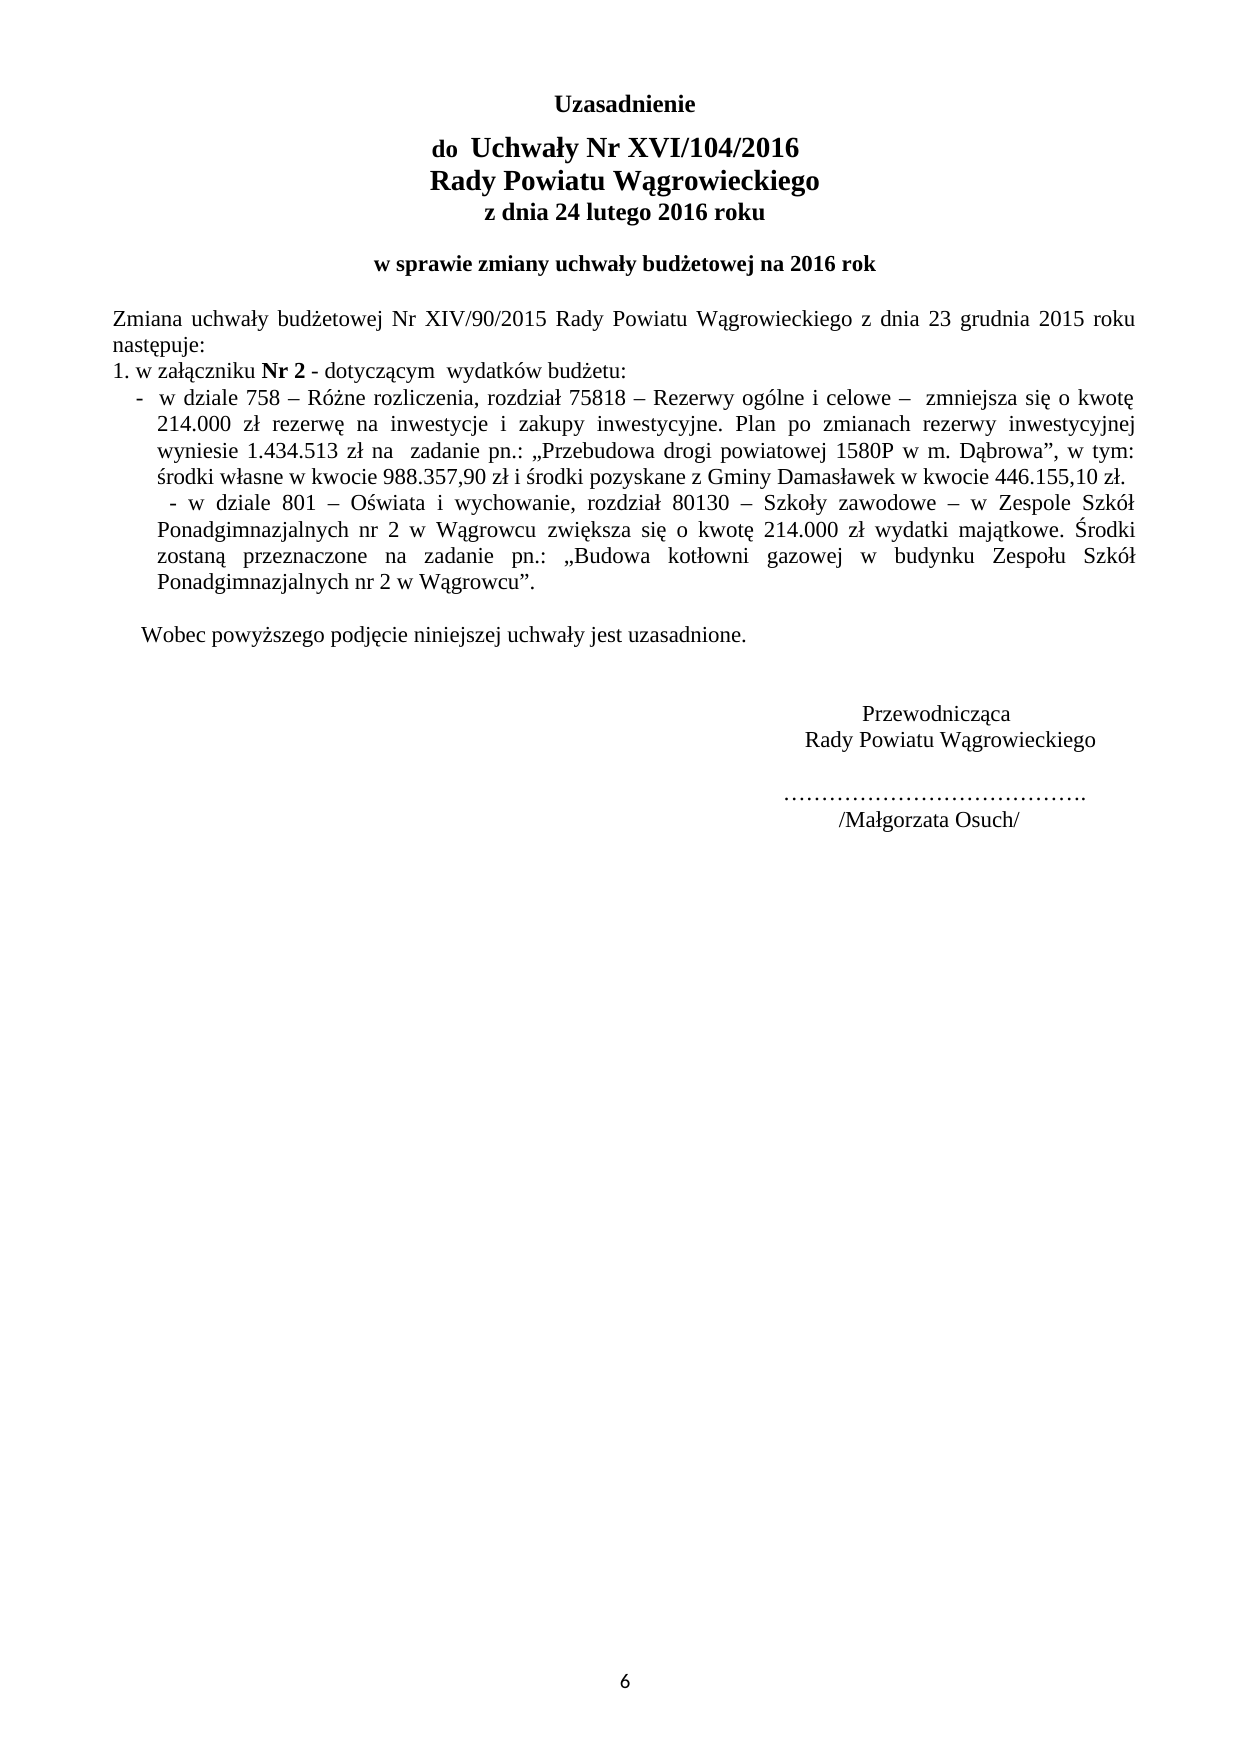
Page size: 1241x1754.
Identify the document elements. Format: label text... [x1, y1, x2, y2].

text Przewodnicząca [702, 700, 1137, 727]
text z dnia 24 lutego 2016 roku [112, 197, 1137, 226]
text …………………………………. [629, 779, 1137, 806]
text /Małgorzata Osuch/ [112, 806, 1137, 832]
text - w dziale 801 – Oświata i wychowanie, rozdział 80130 – Szkoły zawodowe – w Zespole Szkół Ponadgimnazjalnych nr 2 w Wągrowcu zwiększa się o kwotę 214.000 zł wydatki majątkowe. Środki zostaną przeznaczone na zadanie pn.: „Budowa kotłowni gazowej w budynku Zespołu Szkół Ponadgimnazjalnych nr 2 w Wągrowcu”. [112, 489, 1137, 595]
text 1. w załączniku Nr 2 - dotyczącym wydatków budżetu: [112, 358, 1137, 384]
text Wobec powyższego podjęcie niniejszej uchwały jest uzasadnione. [112, 621, 1137, 647]
text Uzasadnienie [112, 89, 1137, 117]
text Rady Powiatu Wągrowieckiego [112, 163, 1137, 197]
text w sprawie zmiany uchwały budżetowej na 2016 rok [112, 250, 1137, 276]
text - w dziale 758 – Różne rozliczenia, rozdział 75818 – Rezerwy ogólne i celowe – zmniejsza się o kwotę 214.000 zł rezerwę na inwestycje i zakupy inwestycyjne. Plan po zmianach rezerwy inwestycyjnej wyniesie 1.434.513 zł na zadanie pn.: „Przebudowa drogi powiatowej 1580P w m. Dąbrowa”, w tym: środki własne w kwocie 988.357,90 zł i środki pozyskane z Gminy Damasławek w kwocie 446.155,10 zł. [112, 384, 1137, 489]
text Zmiana uchwały budżetowej Nr XIV/90/2015 Rady Powiatu Wągrowieckiego z dnia 23 grudnia 2015 roku następuje: [112, 305, 1137, 358]
text Rady Powiatu Wągrowieckiego [702, 727, 1137, 753]
text do Uchwały Nr XVI/104/2016 [94, 130, 1137, 163]
